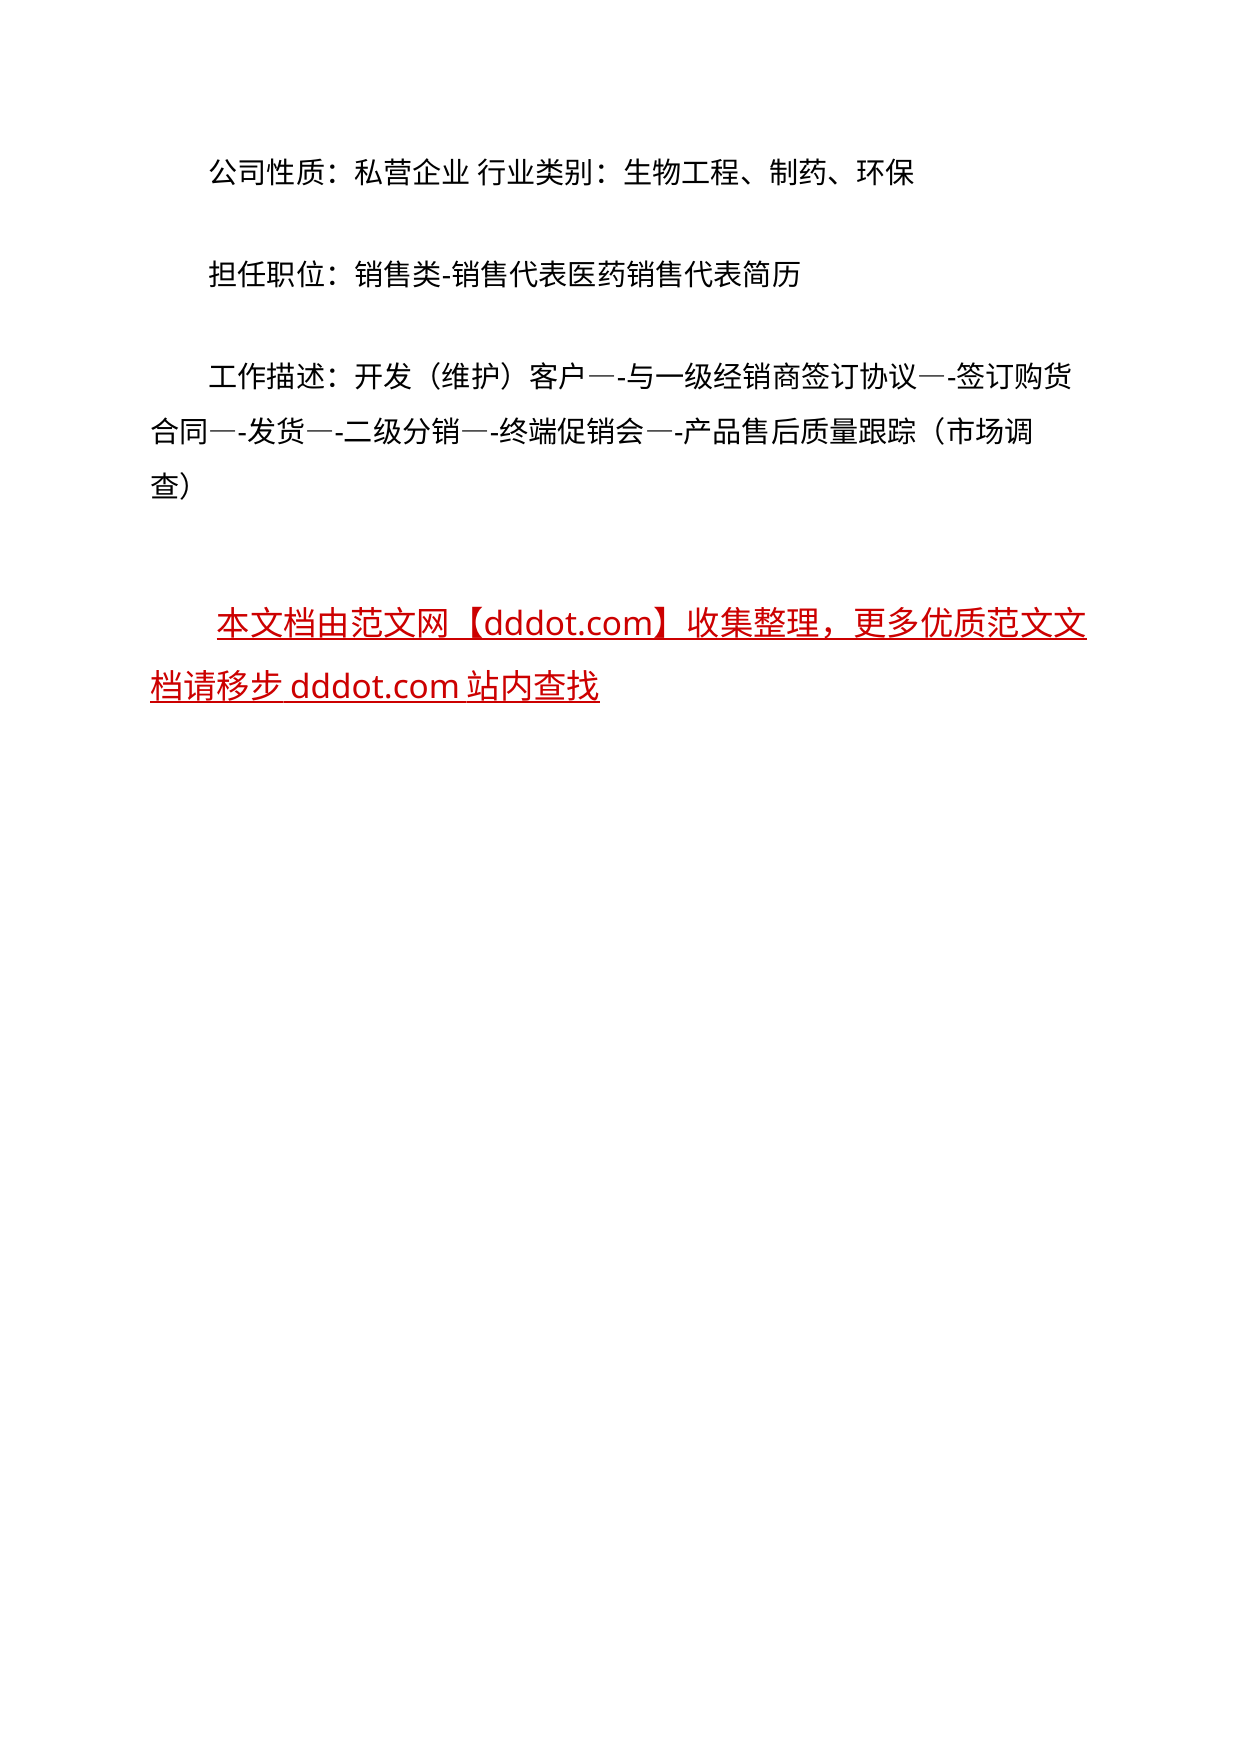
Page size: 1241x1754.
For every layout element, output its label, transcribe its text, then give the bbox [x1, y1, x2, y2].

text 工作描述：开发（维护）客户—-与一级经销商签订协议—-签订购货合同—-发货—-二级分销—-终端促销会—-产品售后质量跟踪（市场调查） [150, 354, 1090, 506]
text 本文档由范文网【dddot.com】收集整理，更多优质范文文档请移步dddot.com站内查找 [150, 597, 1090, 708]
text 公司性质：私营企业 行业类别：生物工程、制药、环保 [150, 150, 1090, 192]
text 担任职位：销售类-销售代表医药销售代表简历 [150, 252, 1090, 294]
